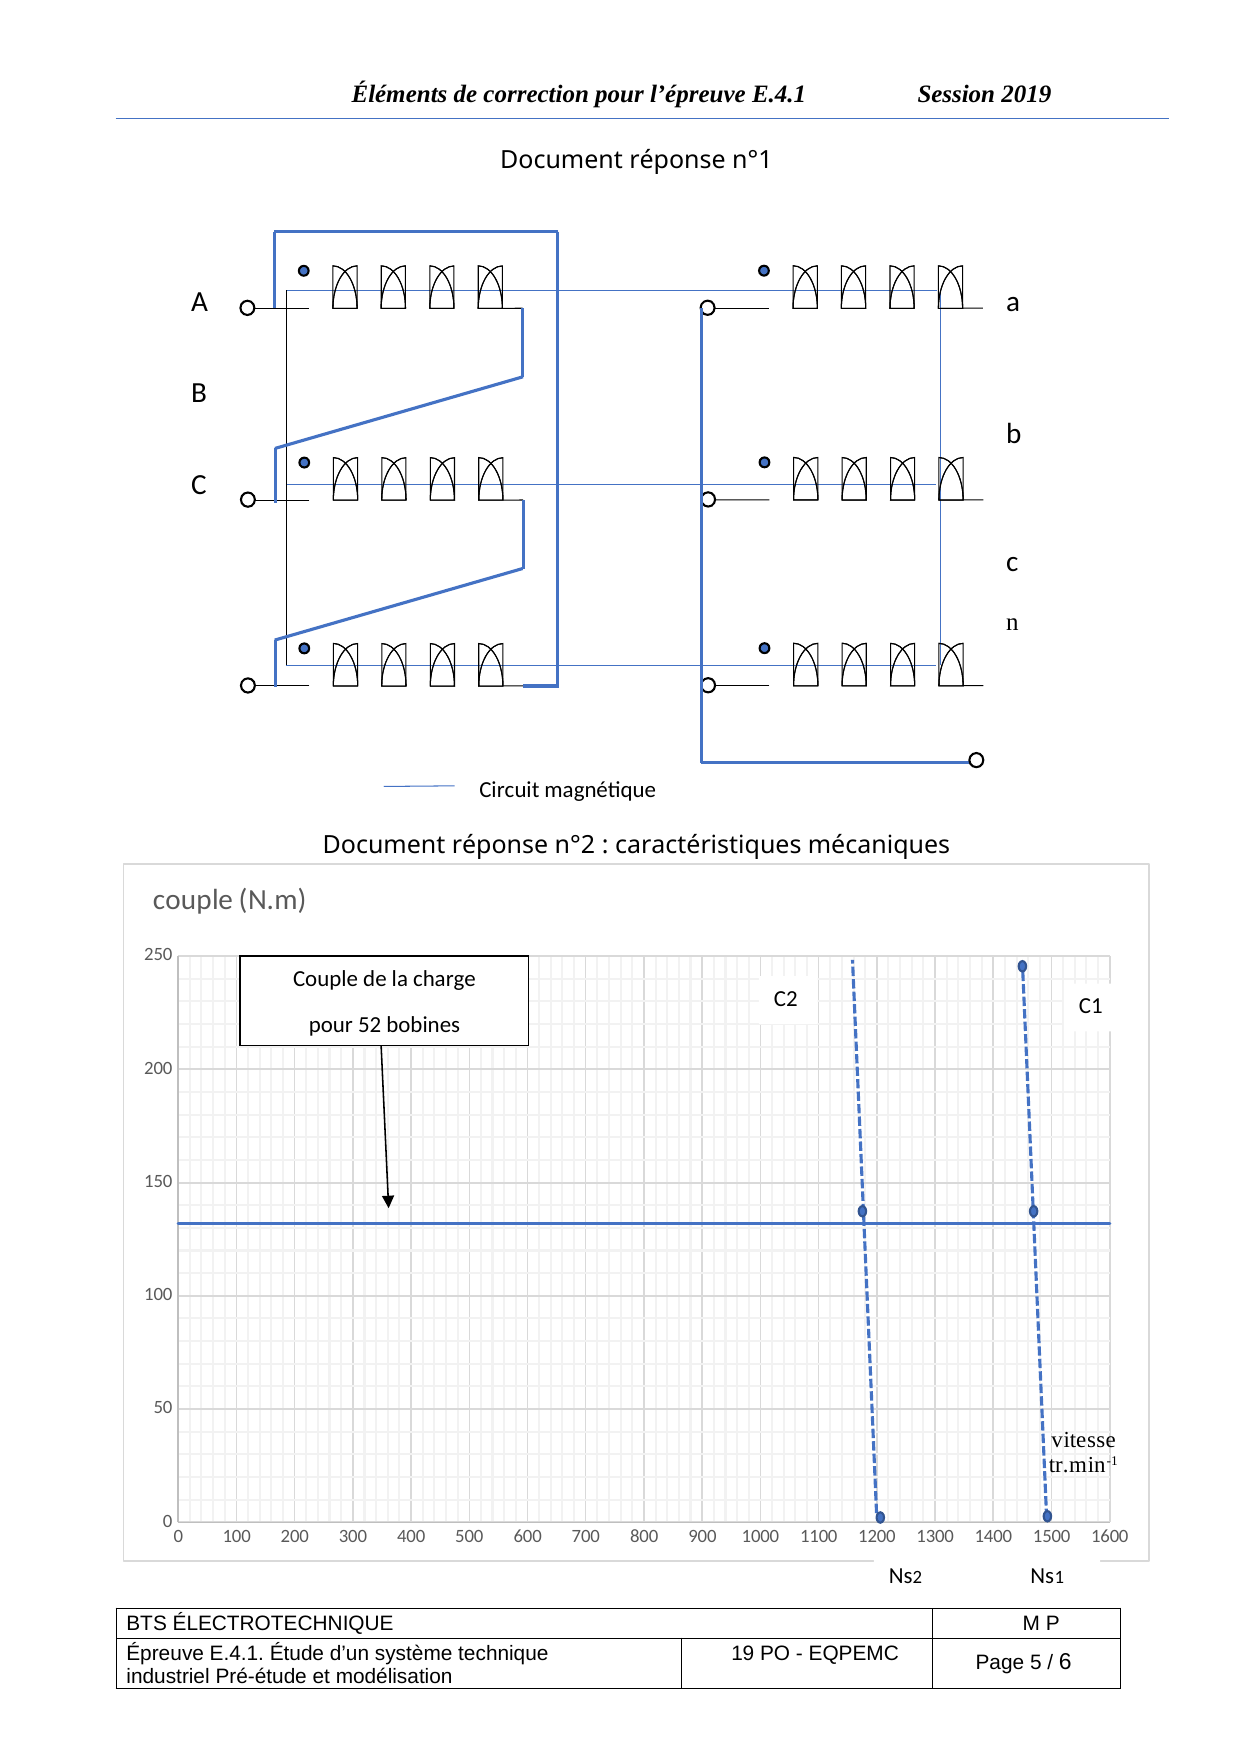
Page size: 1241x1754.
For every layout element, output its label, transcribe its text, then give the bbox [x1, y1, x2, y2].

text Document réponse n°1 [106, 142, 1166, 176]
text Document réponse n°2 : caractéristiques mécaniques [106, 827, 1166, 1562]
